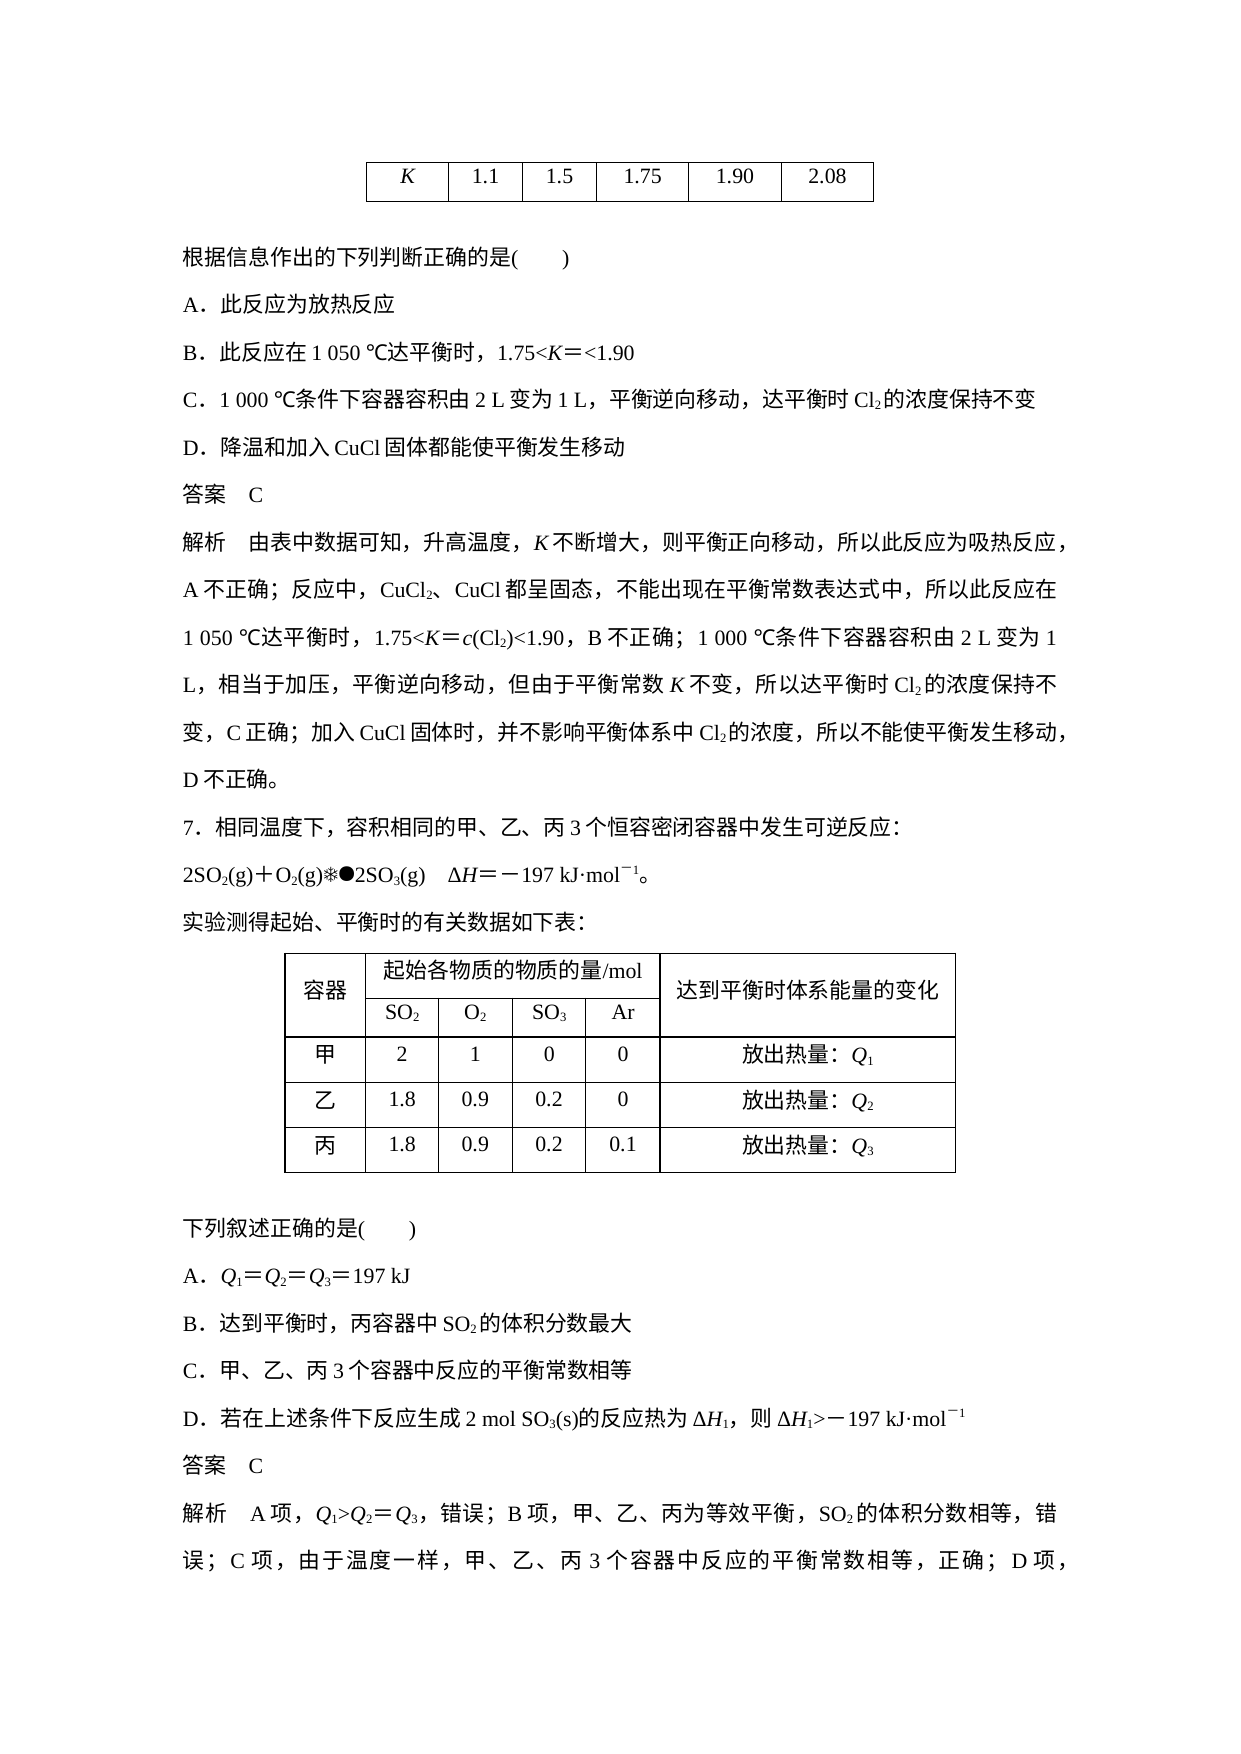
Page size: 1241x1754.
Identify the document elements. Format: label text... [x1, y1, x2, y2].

table_cell Ar [586, 999, 659, 1036]
table_cell SO2 [366, 999, 438, 1036]
table_cell 0 [513, 1038, 585, 1082]
table_header 起始各物质的物质的量/mol [366, 954, 659, 998]
table_cell SO3 [513, 999, 585, 1036]
table_cell 丙 [286, 1128, 365, 1172]
table_cell 0 [586, 1038, 659, 1082]
text 答案 C [183, 477, 1058, 509]
table_cell 2 [366, 1038, 438, 1082]
table_cell O2 [439, 999, 512, 1036]
text 7．相同温度下，容积相同的甲、乙、丙3个恒容密闭容器中发生可逆反应： [183, 810, 1058, 842]
text 解析 由表中数据可知，升高温度，K不断增大，则平衡正向移动，所以此反应为吸热反应，A不正确；反应中，CuCl2、CuCl都呈固态，不能出现在平衡常数表达式中，所以此反应在1 050 ℃达平衡时，1.75<K＝c(Cl2)<1.90，B不正确；1 000 ℃条件下容器容积由2 L变为1 L，相当于加压，平衡逆向移动，但由于平衡常数K不变，所以达平衡时Cl2的浓度保持不变，C正确；加入CuCl固体时，并不影响平衡体系中Cl2的浓度，所以不能使平衡发生移动，D不正确。 [183, 525, 1058, 794]
table_cell 0.9 [439, 1128, 512, 1172]
table_cell K [367, 163, 448, 201]
table_cell 1.5 [523, 163, 596, 201]
table_cell 2.08 [782, 163, 873, 201]
text 实验测得起始、平衡时的有关数据如下表： [183, 905, 1058, 937]
table_cell 1.1 [449, 163, 522, 201]
text C．1 000 ℃条件下容器容积由2 L变为1 L，平衡逆向移动，达平衡时Cl2的浓度保持不变 [183, 382, 1058, 414]
table_cell 1.90 [689, 163, 781, 201]
table_header 容器 [286, 954, 365, 1036]
table_cell 放出热量：Q2 [661, 1083, 955, 1127]
table_cell 乙 [286, 1083, 365, 1127]
text B．此反应在1 050 ℃达平衡时，1.75<K＝<1.90 [183, 334, 1058, 366]
table_cell 0.1 [586, 1128, 659, 1172]
table_cell 1 [439, 1038, 512, 1082]
text 下列叙述正确的是( ) [183, 1211, 1058, 1243]
table_cell 1.75 [597, 163, 688, 201]
table_cell 甲 [286, 1038, 365, 1082]
table_cell 0.9 [439, 1083, 512, 1127]
table_cell 放出热量：Q1 [661, 1038, 955, 1082]
table_cell 0 [586, 1083, 659, 1127]
table_header 达到平衡时体系能量的变化 [661, 954, 955, 1036]
text B．达到平衡时，丙容器中SO2的体积分数最大 [183, 1306, 1058, 1338]
table_cell 1.8 [366, 1083, 438, 1127]
text D．降温和加入CuCl固体都能使平衡发生移动 [183, 430, 1058, 461]
table_cell 1.8 [366, 1128, 438, 1172]
text 2SO2(g)＋O2(g)2SO3(g) ΔH＝－197 kJ·mol－1。 [183, 857, 1058, 889]
table_cell 0.2 [513, 1083, 585, 1127]
text A．此反应为放热反应 [183, 287, 1058, 319]
text C．甲、乙、丙3个容器中反应的平衡常数相等 [183, 1353, 1058, 1385]
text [183, 1496, 1058, 1575]
table_cell 0.2 [513, 1128, 585, 1172]
text A．Q1＝Q2＝Q3＝197 kJ [183, 1258, 1058, 1290]
table_cell 放出热量：Q3 [661, 1128, 955, 1172]
text 根据信息作出的下列判断正确的是( ) [183, 239, 1058, 271]
text 答案 C [183, 1448, 1058, 1480]
text D．若在上述条件下反应生成2 mol SO3(s)的反应热为ΔH1，则ΔH1>－197 kJ·mol－1 [183, 1401, 1058, 1433]
